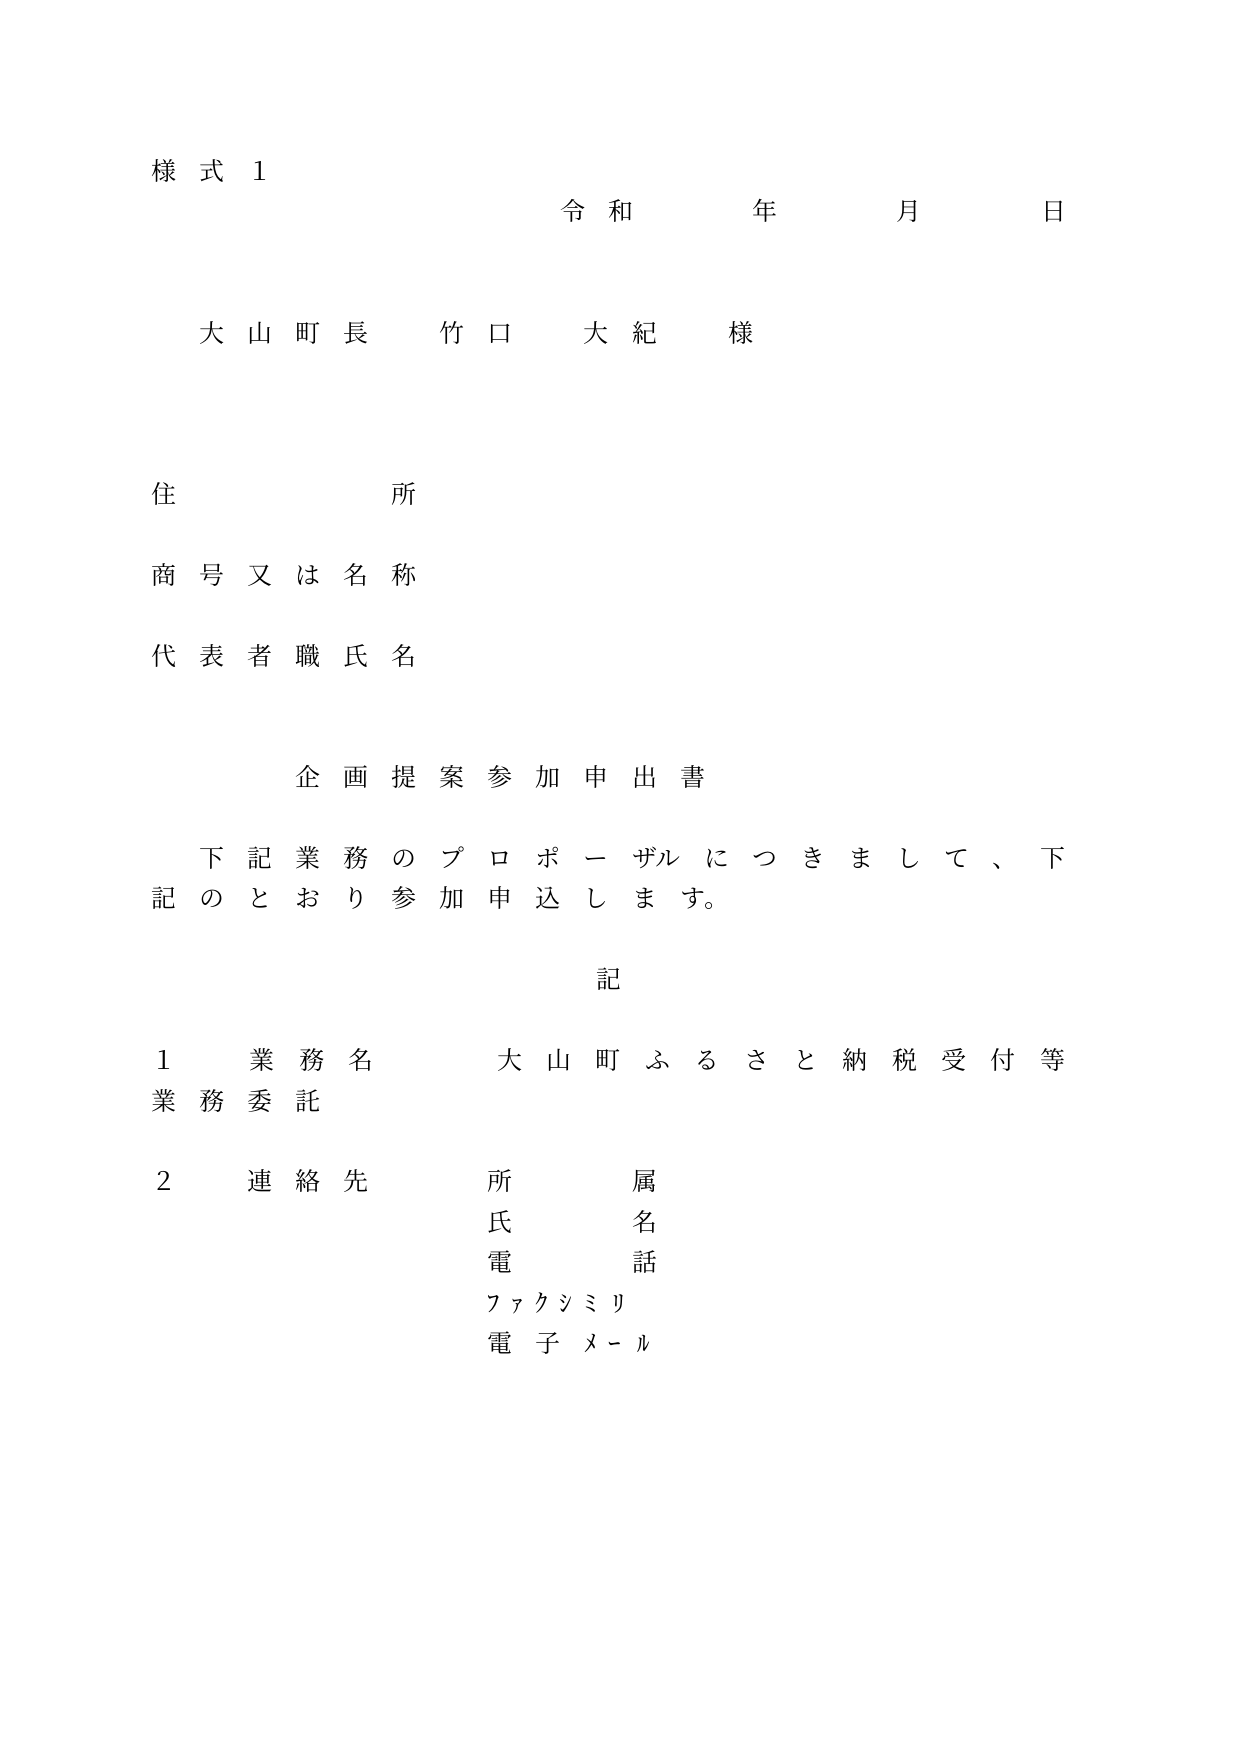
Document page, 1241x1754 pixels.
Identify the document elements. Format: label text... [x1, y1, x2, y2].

text 下記業務のプロポーザルにつきまして、下記のとおり参加申込します。 [151, 837, 1089, 917]
text 記 [151, 958, 1089, 998]
text １ 業務名 大山町ふるさと納税受付等業務委託 [151, 1039, 1089, 1119]
text 代表者職氏名 [151, 594, 1089, 675]
text 商号又は名称 [151, 513, 1089, 594]
text 大山町長 竹口 大紀 様 [151, 311, 1089, 352]
text 住 所 [151, 432, 1089, 513]
text ２ 連絡先 所 属 [151, 1160, 1089, 1200]
text 企画提案参加申出書 [151, 756, 1089, 796]
text 氏 名 [151, 1200, 1089, 1241]
text 電 話 [151, 1241, 1089, 1281]
text 令和 年 月 日 [151, 190, 1089, 230]
text 電子ﾒｰﾙ [151, 1322, 1089, 1362]
text 様式１ [151, 149, 1089, 190]
text ﾌｧｸｼﾐﾘ [151, 1281, 1089, 1322]
